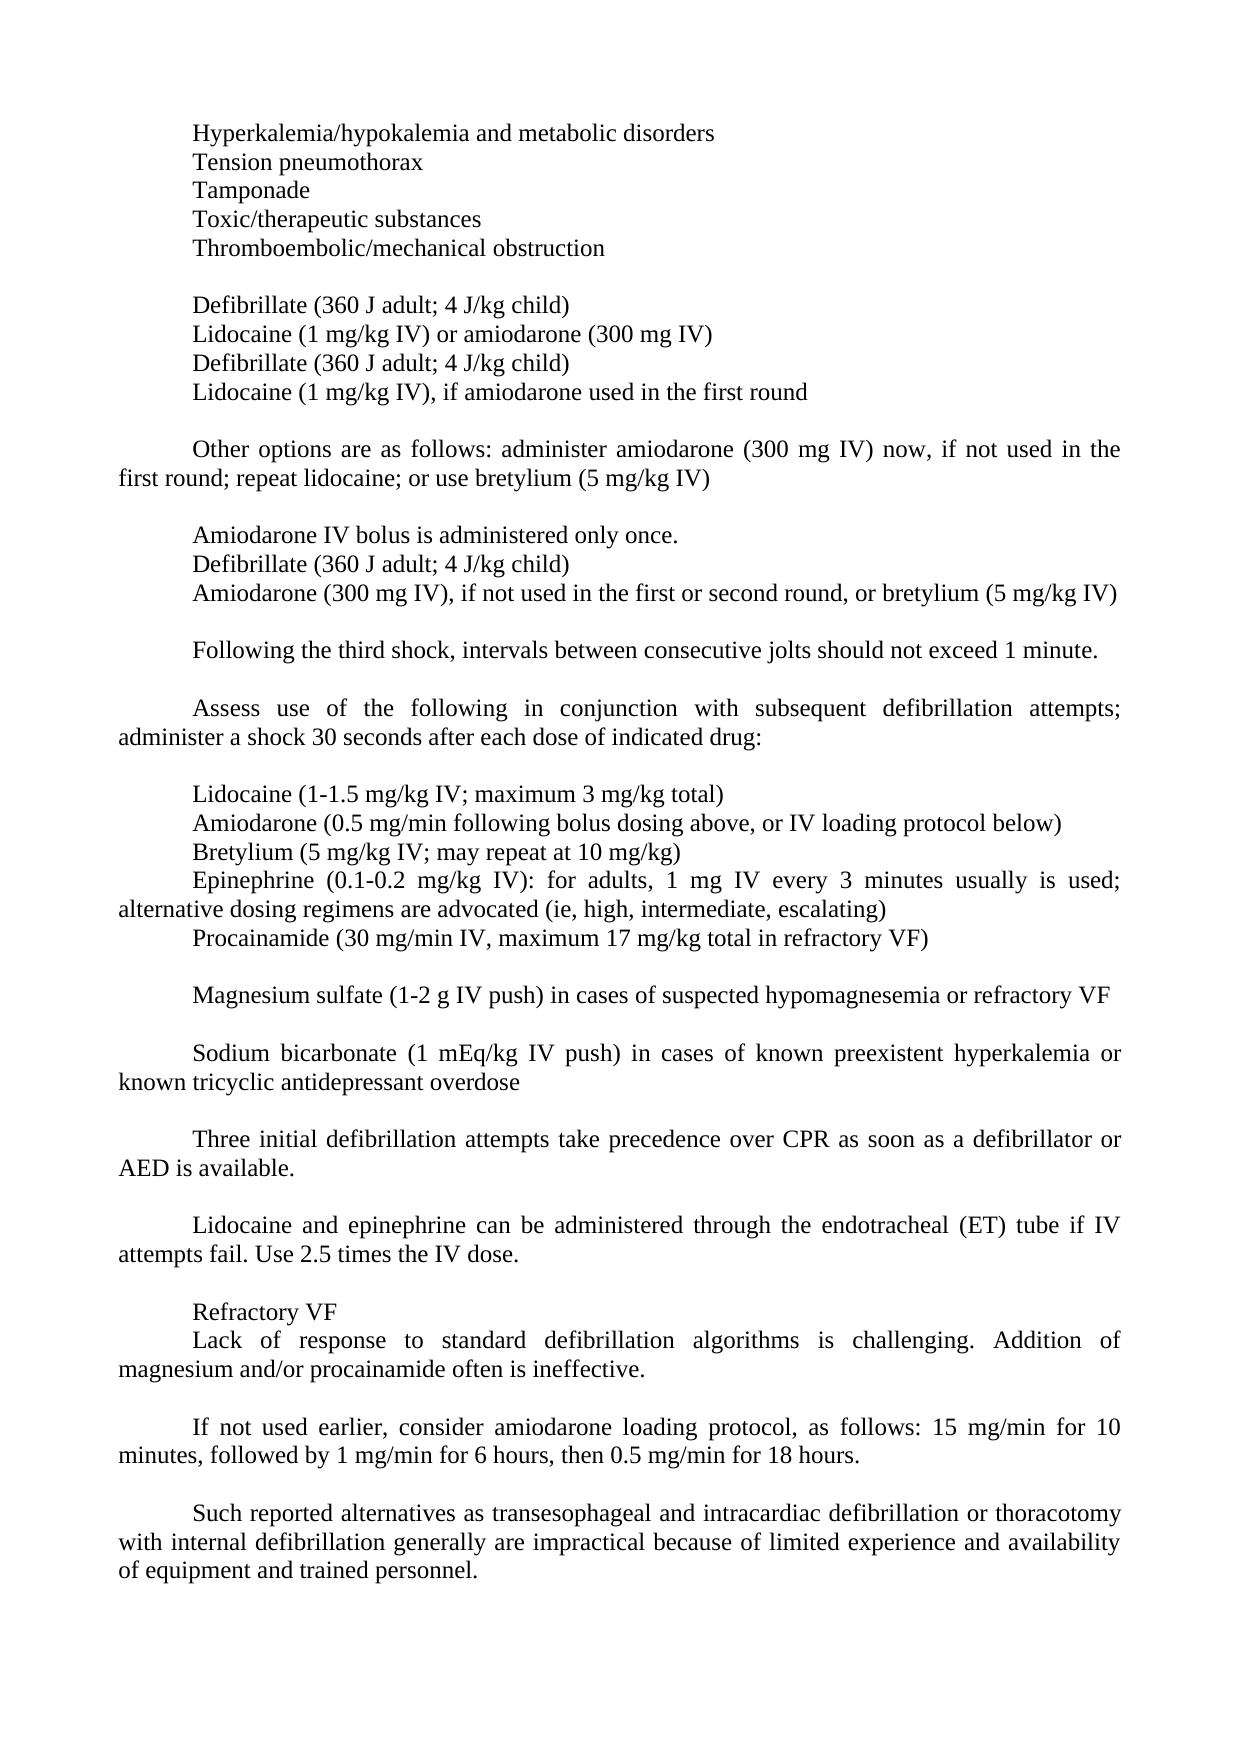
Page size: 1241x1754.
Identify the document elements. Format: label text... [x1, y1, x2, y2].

text Amiodarone (0.5 mg/min following bolus dosing above, or IV loading protocol below) [118, 808, 1122, 837]
text Lidocaine (1 mg/kg IV) or amiodarone (300 mg IV) [118, 319, 1122, 348]
text Such reported alternatives as transesophageal and intracardiac defibrillation or thoracotomy with internal defibrillation generally are impractical because of limited experience and availability of equipment and trained personnel. [118, 1498, 1122, 1584]
text Bretylium (5 mg/kg IV; may repeat at 10 mg/kg) [118, 837, 1122, 866]
text Amiodarone IV bolus is administered only once. [118, 521, 1122, 549]
text Procainamide (30 mg/min IV, maximum 17 mg/kg total in refractory VF) [118, 923, 1122, 952]
text Defibrillate (360 J adult; 4 J/kg child) [118, 291, 1122, 319]
text Refractory VF [118, 1297, 1122, 1326]
text Tamponade [118, 176, 1122, 204]
text Following the third shock, intervals between consecutive jolts should not exceed 1 minute. [118, 636, 1122, 664]
text Defibrillate (360 J adult; 4 J/kg child) [118, 348, 1122, 377]
text Toxic/therapeutic substances [118, 204, 1122, 233]
text Lack of response to standard defibrillation algorithms is challenging. Addition of magnesium and/or procainamide often is ineffective. [118, 1326, 1122, 1383]
text Lidocaine (1-1.5 mg/kg IV; maximum 3 mg/kg total) [118, 779, 1122, 808]
text Magnesium sulfate (1- IV push) in cases of suspected hypomagnesemia or refractory VF [118, 981, 1122, 1009]
text Three initial defibrillation attempts take precedence over CPR as soon as a defibrillator or AED is available. [118, 1124, 1122, 1182]
text Other options are as follows: administer amiodarone (300 mg IV) now, if not used in the first round; repeat lidocaine; or use bretylium (5 mg/kg IV) [118, 434, 1122, 492]
text Assess use of the following in conjunction with subsequent defibrillation attempts; administer a shock 30 seconds after each dose of indicated drug: [118, 693, 1122, 751]
text Thromboembolic/mechanical obstruction [118, 233, 1122, 262]
text Defibrillate (360 J adult; 4 J/kg child) [118, 549, 1122, 578]
text Lidocaine and epinephrine can be administered through the endotracheal (ET) tube if IV attempts fail. Use 2.5 times the IV dose. [118, 1211, 1122, 1268]
text Sodium bicarbonate (1 mEq/kg IV push) in cases of known preexistent hyperkalemia or known tricyclic antidepressant overdose [118, 1038, 1122, 1096]
text Lidocaine (1 mg/kg IV), if amiodarone used in the first round [118, 377, 1122, 406]
text If not used earlier, consider amiodarone loading protocol, as follows: 15 mg/min for 10 minutes, followed by 1 mg/min for 6 hours, then 0.5 mg/min for 18 hours. [118, 1412, 1122, 1469]
text Amiodarone (300 mg IV), if not used in the first or second round, or bretylium (5 mg/kg IV) [118, 578, 1122, 607]
text Epinephrine (0.1-0.2 mg/kg IV): for adults, 1 mg IV every 3 minutes usually is used; alternative dosing regimens are advocated (ie, high, intermediate, escalating) [118, 866, 1122, 923]
text Hyperkalemia/hypokalemia and metabolic disorders [118, 118, 1122, 147]
text Tension pneumothorax [118, 147, 1122, 176]
